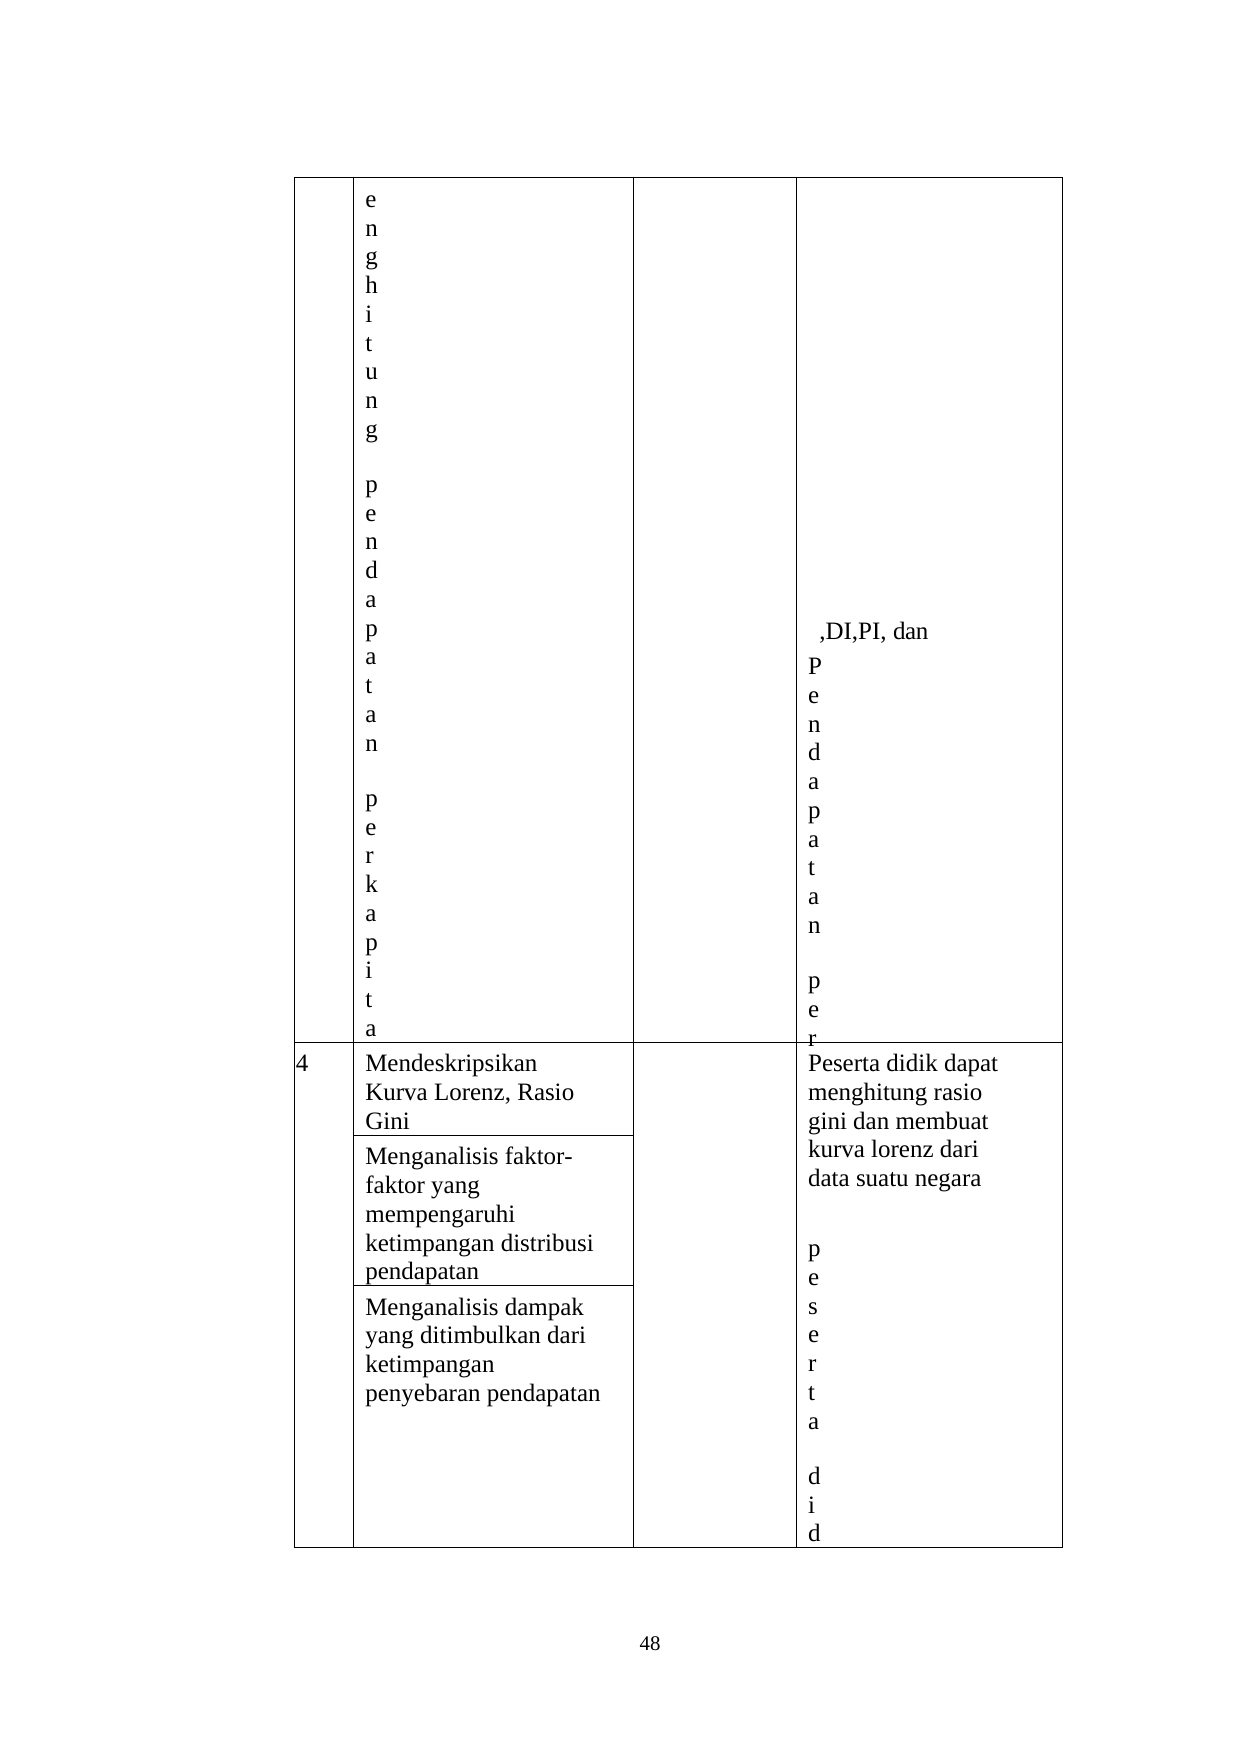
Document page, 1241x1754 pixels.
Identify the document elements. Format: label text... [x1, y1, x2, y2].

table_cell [354, 1286, 633, 1547]
table_cell Mendeskripsikan Kurva Lorenz, Rasio Gini [354, 1043, 633, 1134]
table_cell Menganalisis faktor- faktor yang mempengaruhi ketimpangan distribusi pendapatan [354, 1136, 633, 1285]
table_cell 4 [295, 1043, 353, 1547]
table_cell Peserta didik dapat menghitung rasio gini dan membuat kurva lorenz dari data suatu negara peserta didik mampu mengerjakan post test tentang ketimpangan distribusi pendapatan. [797, 1043, 1062, 1547]
table_cell [634, 1043, 796, 1547]
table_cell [354, 178, 633, 1042]
